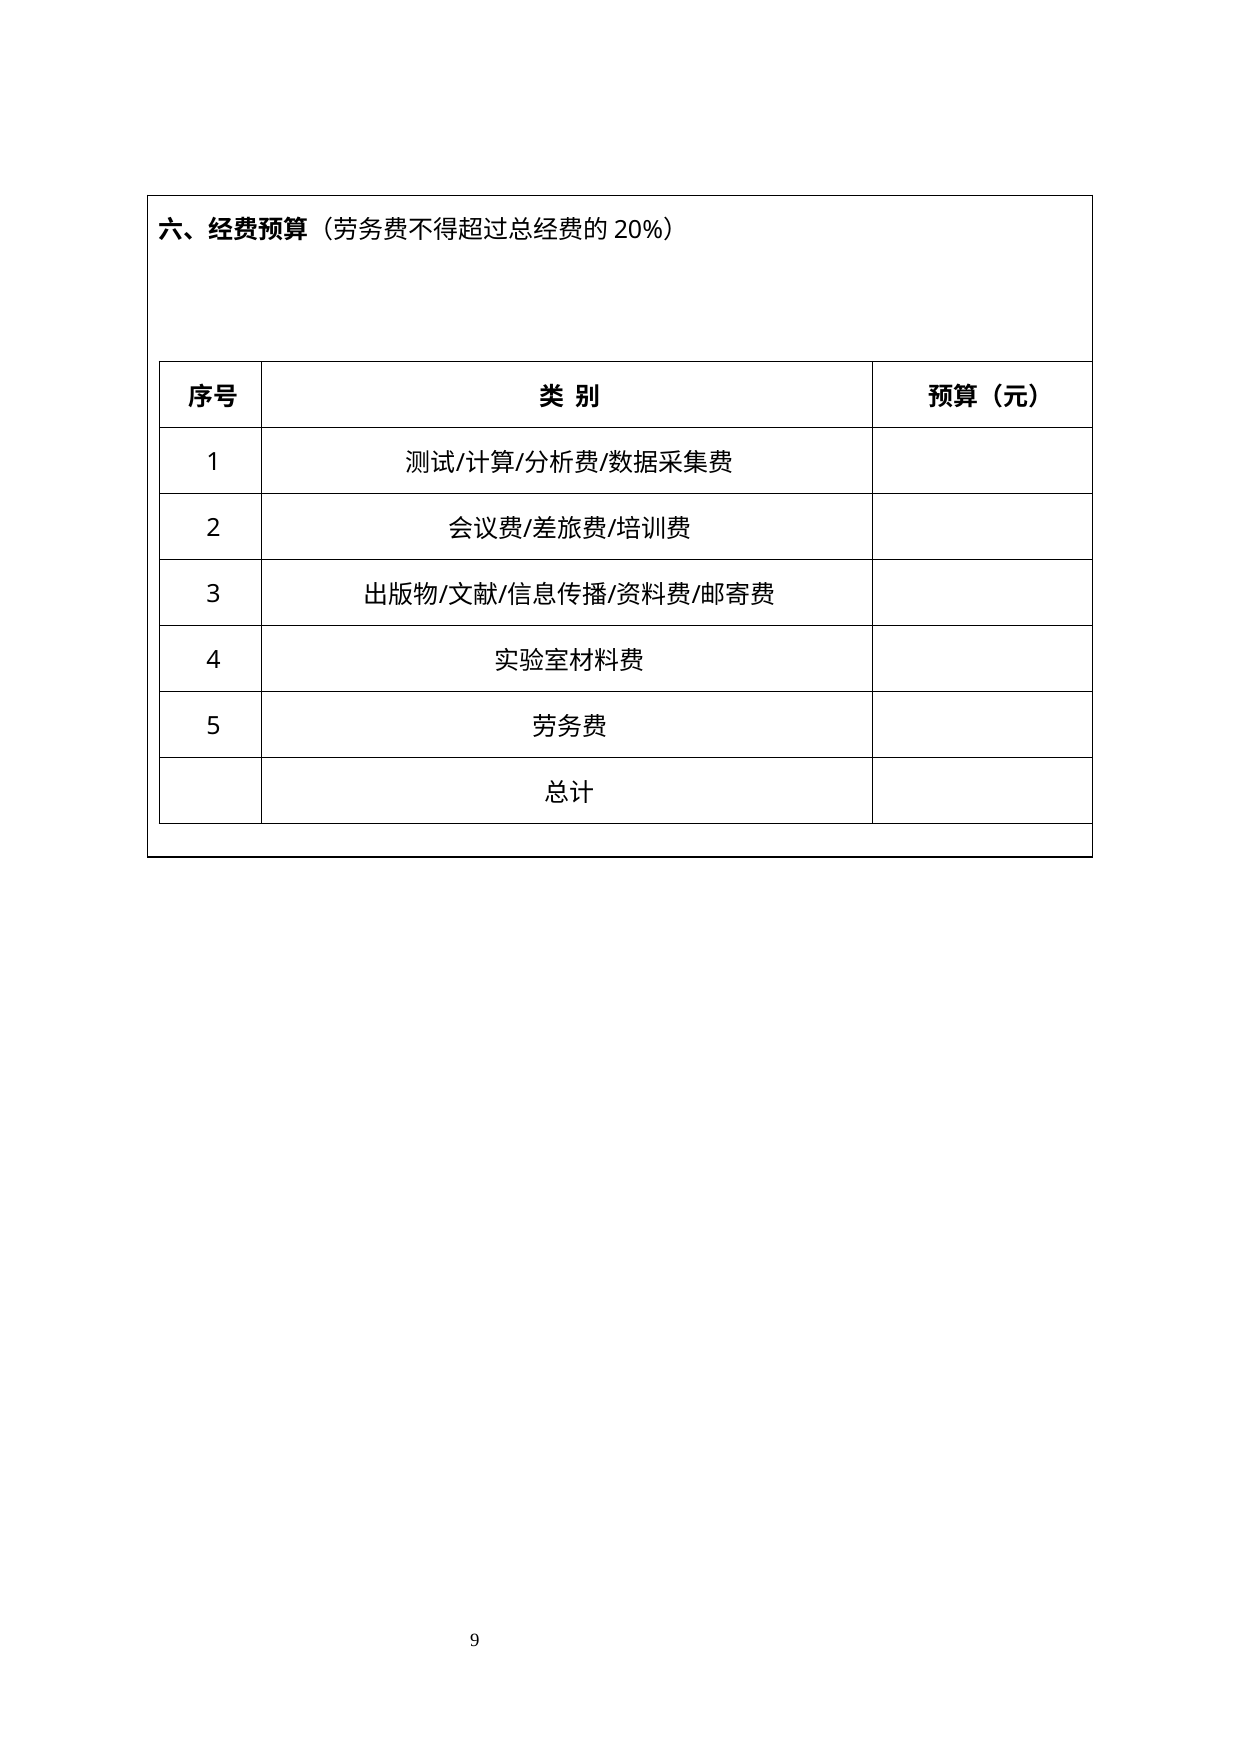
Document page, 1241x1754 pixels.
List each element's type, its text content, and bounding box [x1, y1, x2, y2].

table_header 六、经费预算（劳务费不得超过总经费的20%） [148, 196, 1092, 856]
